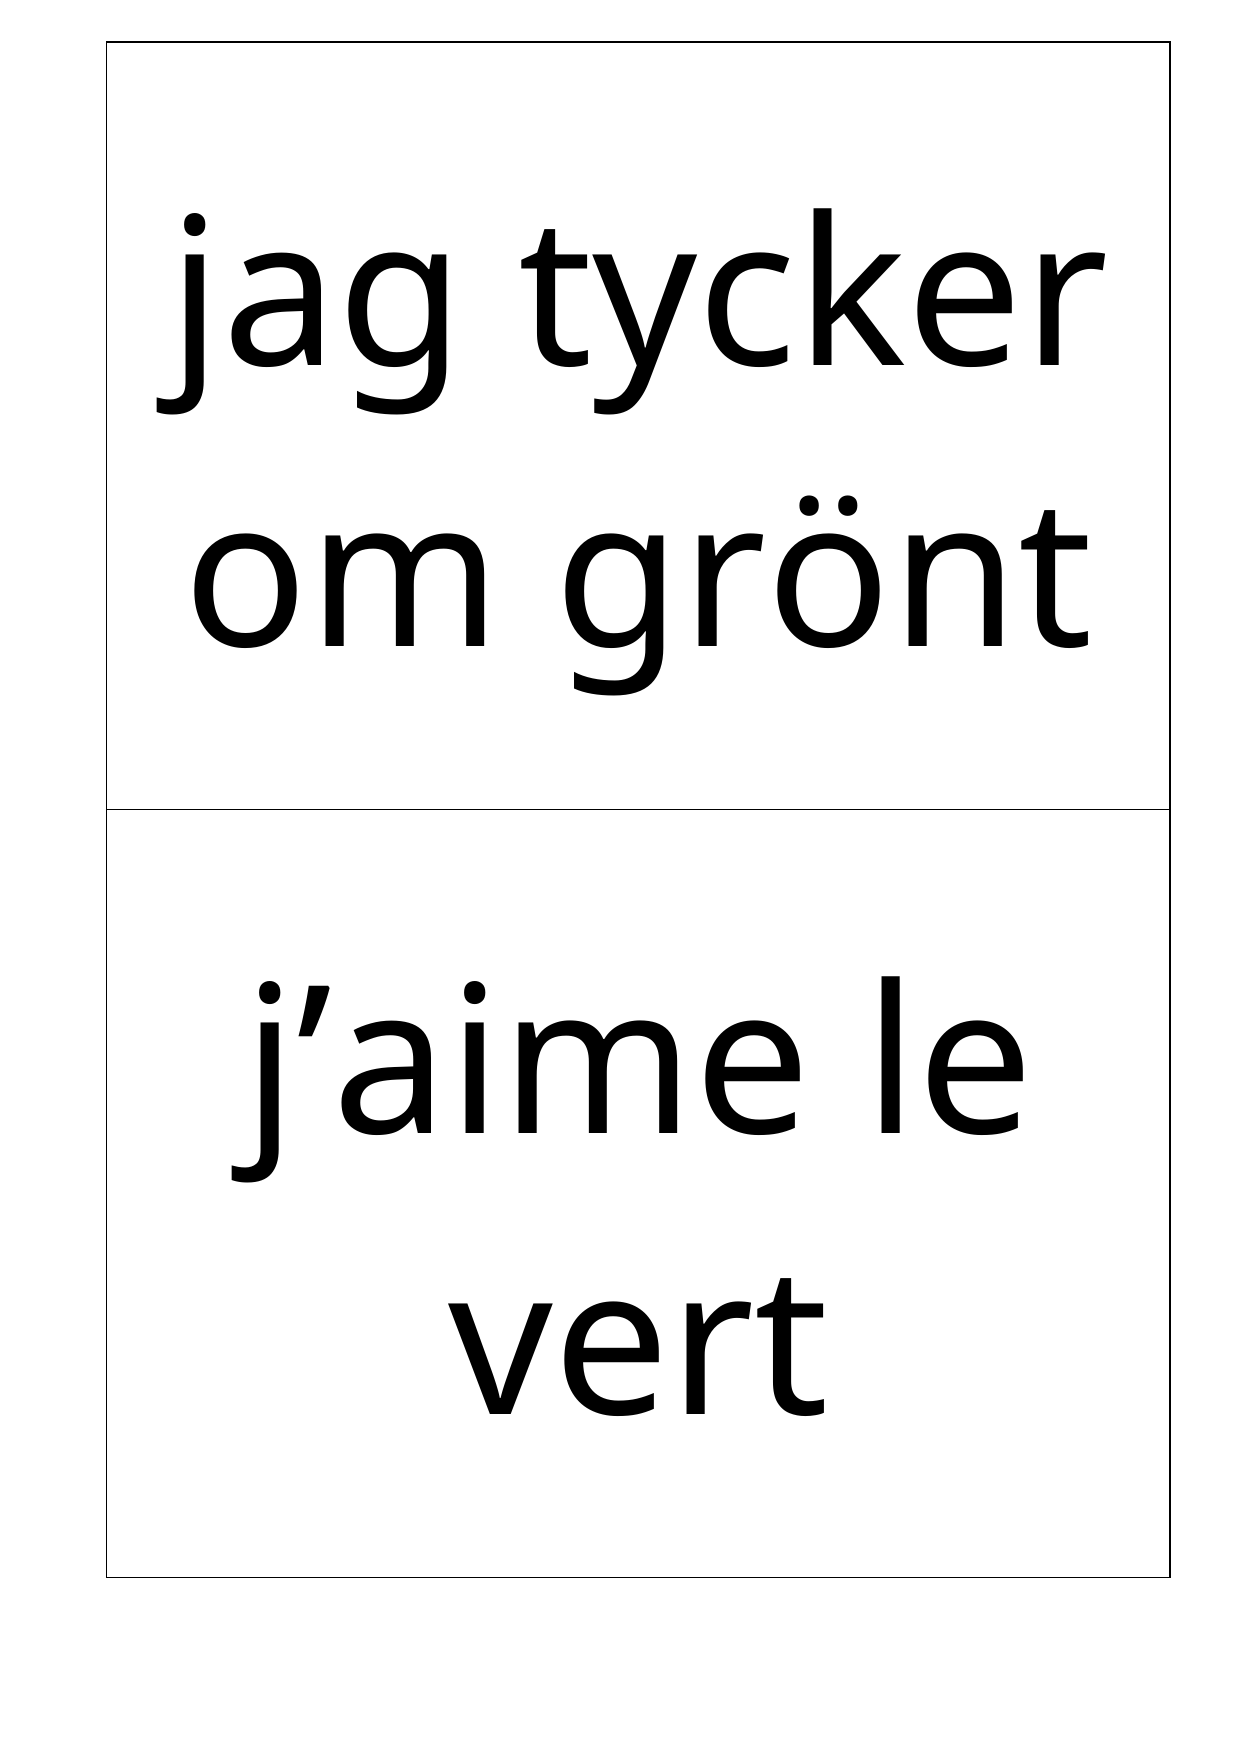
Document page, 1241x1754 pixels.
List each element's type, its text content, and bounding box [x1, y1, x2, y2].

table_cell j’aime le vert [107, 810, 1169, 1577]
table_cell jag tycker om grönt [107, 43, 1169, 809]
